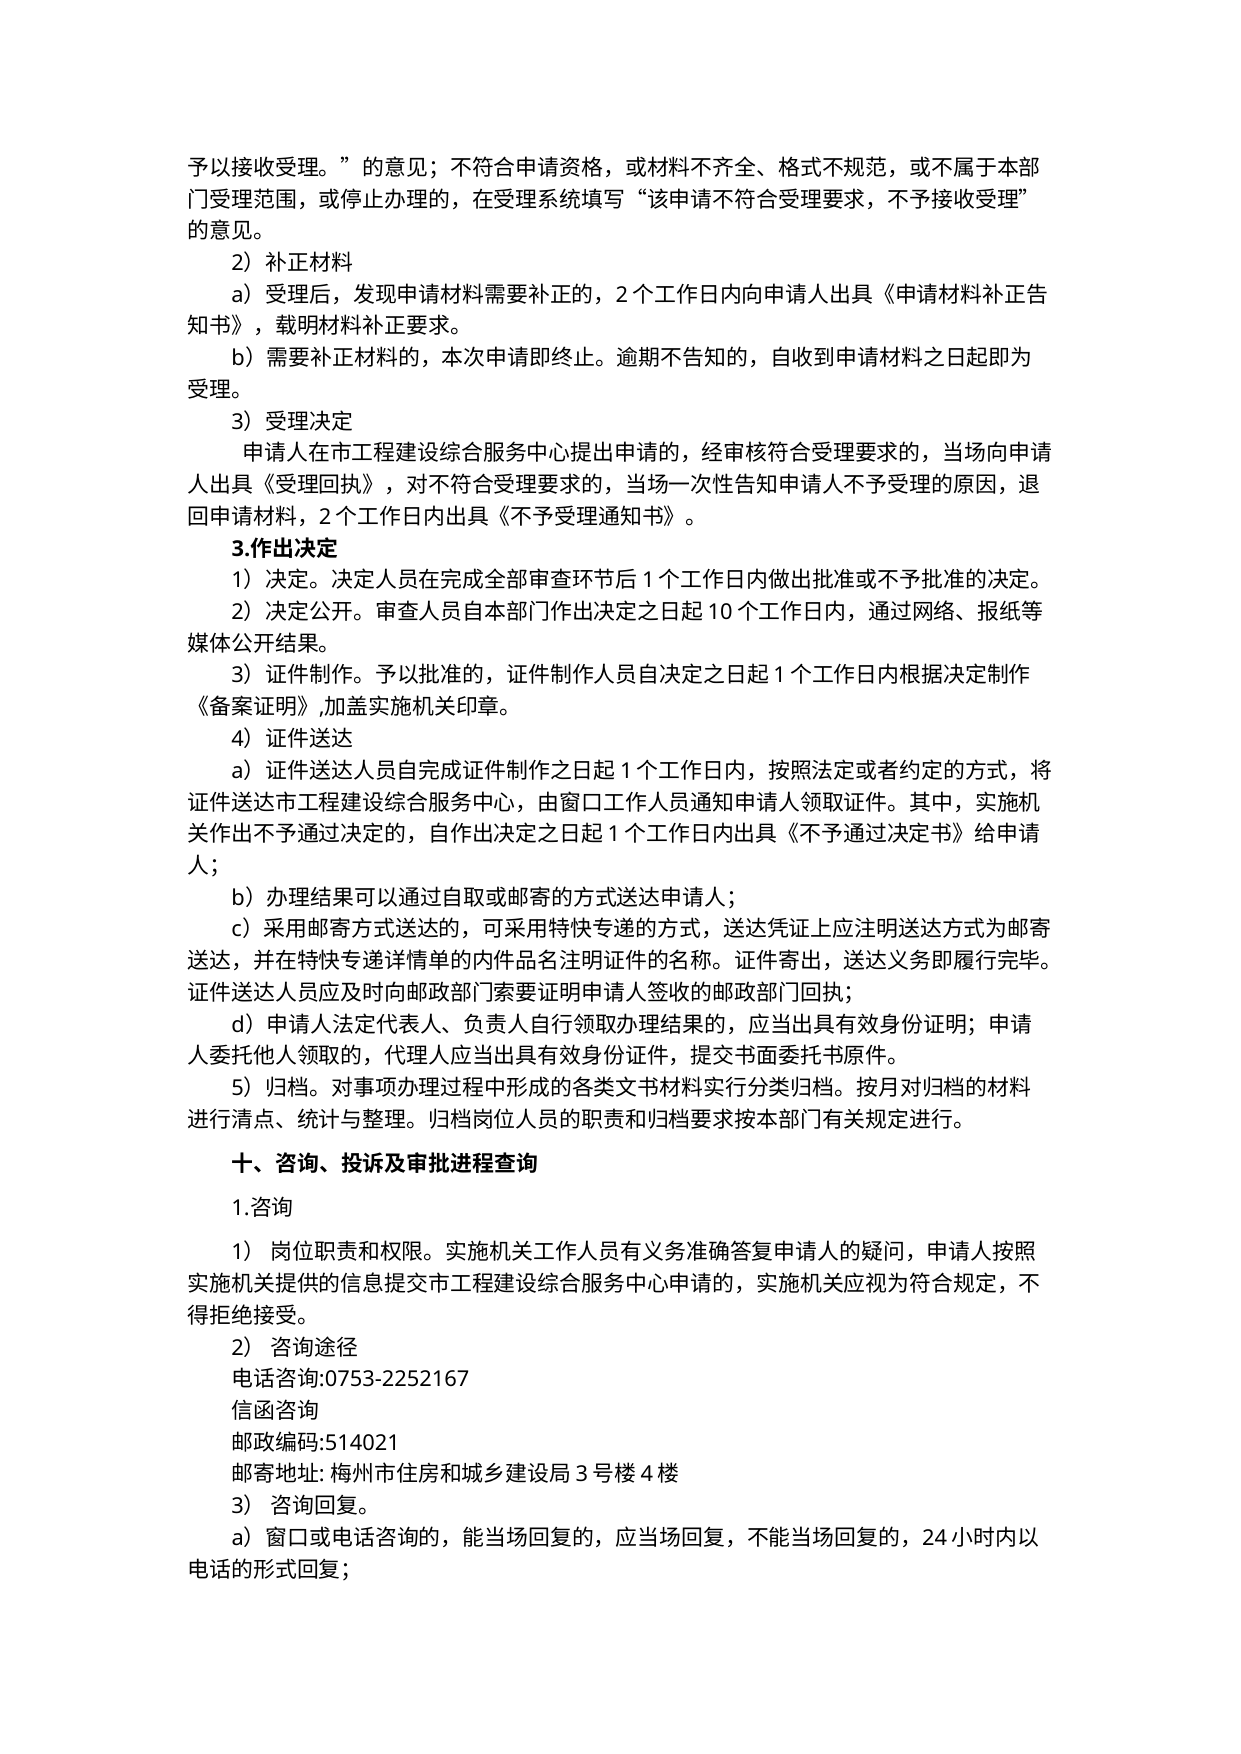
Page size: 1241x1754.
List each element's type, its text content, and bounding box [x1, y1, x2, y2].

text 1）决定。决定人员在完成全部审查环节后1个工作日内做出批准或不予批准的决定。 [187, 562, 1053, 594]
subtitle 2） 咨询途径 [187, 1329, 1053, 1361]
text b）需要补正材料的，本次申请即终止。逾期不告知的，自收到申请材料之日起即为受理。 [187, 340, 1053, 404]
subtitle 1） 岗位职责和权限。实施机关工作人员有义务准确答复申请人的疑问，申请人按照实施机关提供的信息提交市工程建设综合服务中心申请的，实施机关应视为符合规定，不得拒绝接受。 [187, 1234, 1053, 1329]
text c）采用邮寄方式送达的，可采用特快专递的方式，送达凭证上应注明送达方式为邮寄送达，并在特快专递详情单的内件品名注明证件的名称。证件寄出，送达义务即履行完毕。证件送达人员应及时向邮政部门索要证明申请人签收的邮政部门回执； [187, 911, 1053, 1007]
text d）申请人法定代表人、负责人自行领取办理结果的，应当出具有效身份证明；申请人委托他人领取的，代理人应当出具有效身份证件，提交书面委托书原件。 [187, 1007, 1053, 1070]
subtitle 十、咨询、投诉及审批进程查询 [187, 1146, 1053, 1178]
text 申请人在市工程建设综合服务中心提出申请的，经审核符合受理要求的，当场向申请人出具《受理回执》，对不符合受理要求的，当场一次性告知申请人不予受理的原因，退回申请材料，2个工作日内出具《不予受理通知书》。 [187, 435, 1053, 531]
text 2）决定公开。审查人员自本部门作出决定之日起10个工作日内，通过网络、报纸等媒体公开结果。 [187, 594, 1053, 657]
text 3）证件制作。予以批准的，证件制作人员自决定之日起1个工作日内根据决定制作《备案证明》,加盖实施机关印章。 [187, 657, 1053, 721]
text 5）归档。对事项办理过程中形成的各类文书材料实行分类归档。按月对归档的材料进行清点、统计与整理。归档岗位人员的职责和归档要求按本部门有关规定进行。 [187, 1070, 1053, 1133]
text a）窗口或电话咨询的，能当场回复的，应当场回复，不能当场回复的，24小时内以电话的形式回复； [187, 1520, 1053, 1583]
text 邮政编码:514021 [187, 1425, 1053, 1456]
text 信函咨询 [187, 1393, 1053, 1425]
text b）办理结果可以通过自取或邮寄的方式送达申请人； [187, 880, 1053, 911]
subtitle 1.咨询 [187, 1190, 1053, 1222]
text 3.作出决定 [187, 531, 1053, 562]
text 4）证件送达 [187, 721, 1053, 753]
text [187, 150, 1053, 245]
text a）证件送达人员自完成证件制作之日起1个工作日内，按照法定或者约定的方式，将证件送达市工程建设综合服务中心，由窗口工作人员通知申请人领取证件。其中，实施机关作出不予通过决定的，自作出决定之日起1个工作日内出具《不予通过决定书》给申请人； [187, 753, 1053, 880]
text 2）补正材料 [187, 245, 1053, 277]
text 3）受理决定 [187, 404, 1053, 435]
text 邮寄地址: 梅州市住房和城乡建设局3号楼4楼 [187, 1456, 1053, 1488]
text 3） 咨询回复。 [187, 1488, 1053, 1520]
text a）受理后，发现申请材料需要补正的，2个工作日内向申请人出具《申请材料补正告知书》，载明材料补正要求。 [187, 277, 1053, 340]
text 电话咨询:0753-2252167 [187, 1361, 1053, 1393]
